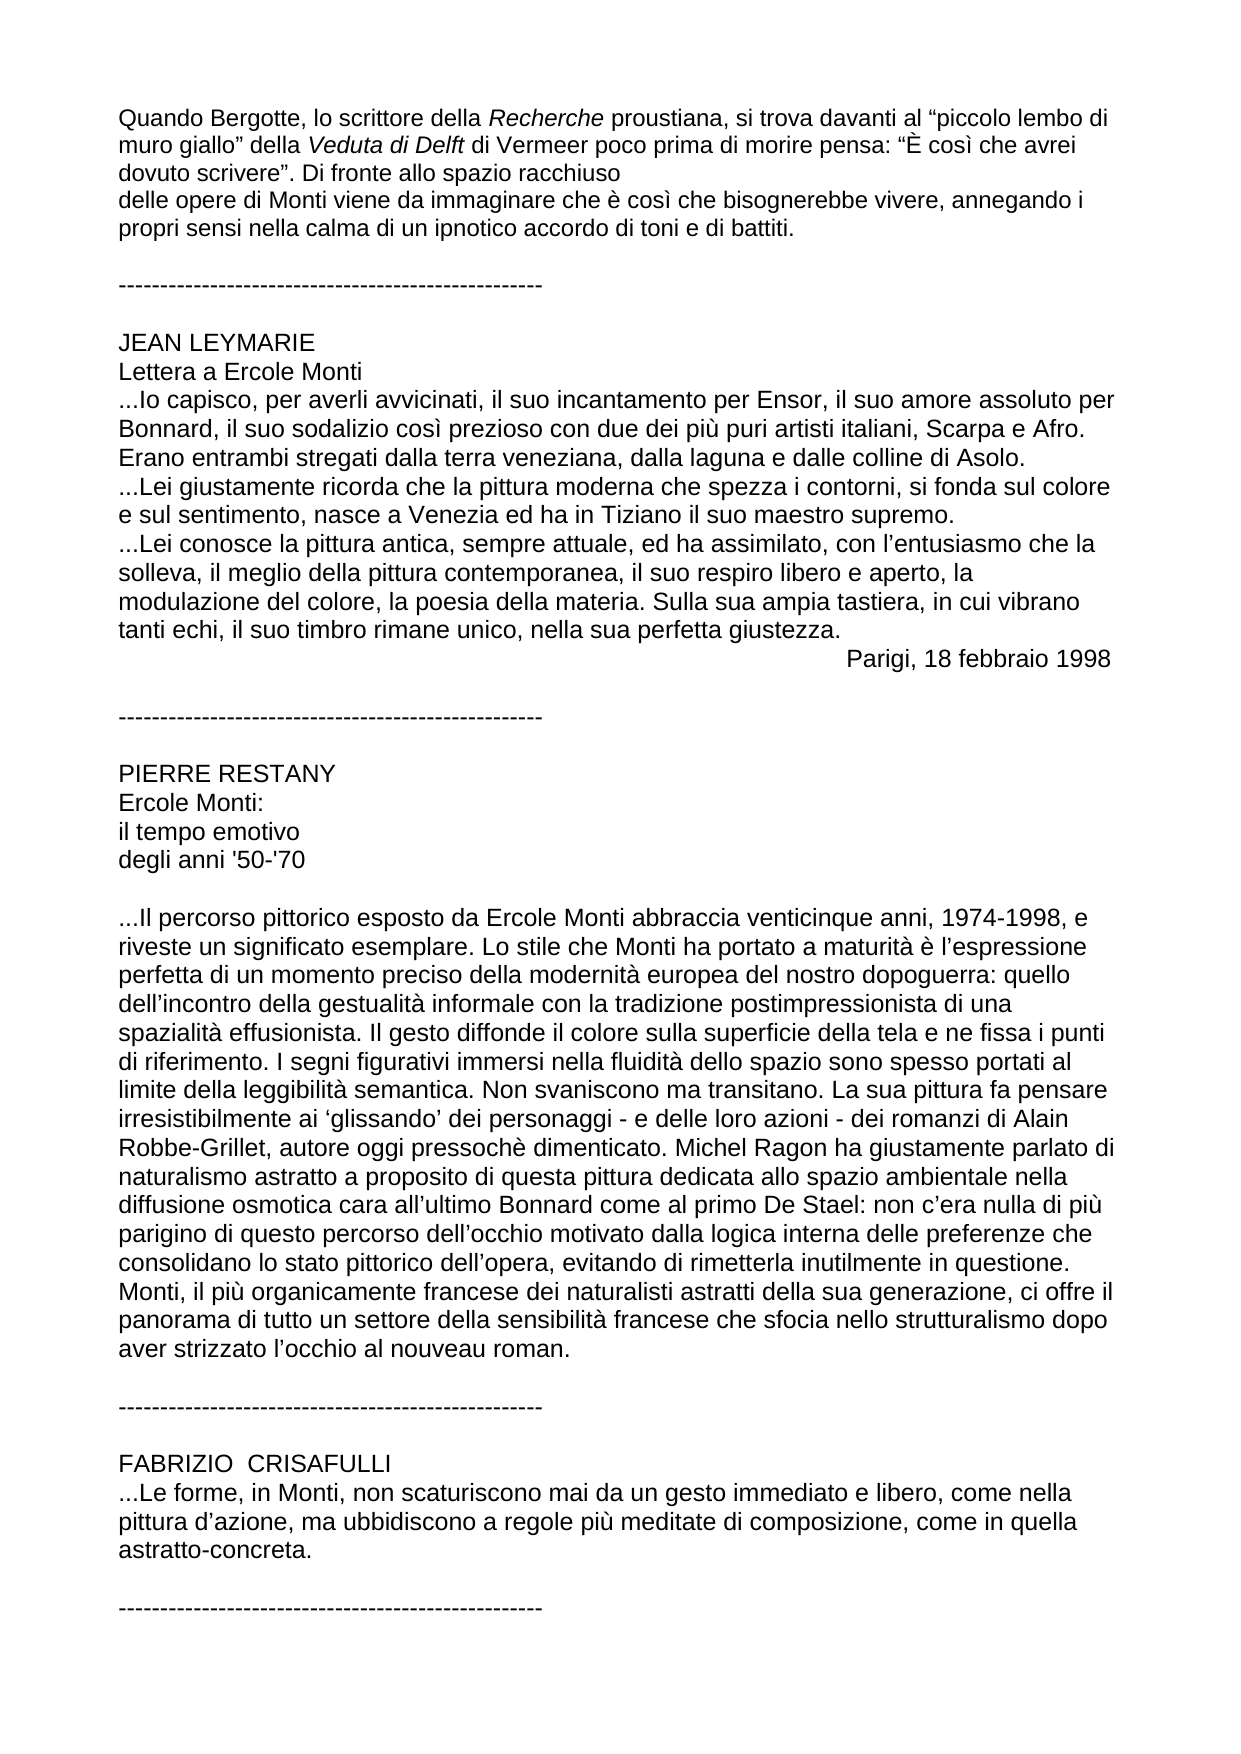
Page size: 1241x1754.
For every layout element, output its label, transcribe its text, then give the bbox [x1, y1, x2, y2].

text Quando Bergotte, lo scrittore della Recherche proustiana, si trova davanti al “piccolo lembo di muro giallo” della Veduta di Delft di Vermeer poco prima di morire pensa: “È così che avrei dovuto scrivere”. Di fronte allo spazio racchiuso [118, 103, 1122, 186]
text ...Lei conosce la pittura antica, sempre attuale, ed ha assimilato, con l’entusiasmo che la solleva, il meglio della pittura contemporanea, il suo respiro libero e aperto, la modulazione del colore, la poesia della materia. Sulla sua ampia tastiera, in cui vibrano tanti echi, il suo timbro rimane unico, nella sua perfetta giustezza. [118, 529, 1122, 644]
text degli anni '50-'70 [118, 845, 1122, 874]
text Parigi, 18 febbraio 1998 [118, 644, 1122, 673]
text Lettera a Ercole Monti [118, 356, 1122, 385]
text --------------------------------------------------- [118, 1391, 1122, 1420]
text delle opere di Monti viene da immaginare che è così che bisognerebbe vivere, annegando i propri sensi nella calma di un ipnotico accordo di toni e di battiti. [118, 186, 1122, 241]
text --------------------------------------------------- [118, 1593, 1122, 1621]
text ...Io capisco, per averli avvicinati, il suo incantamento per Ensor, il suo amore assoluto per Bonnard, il suo sodalizio così prezioso con due dei più puri artisti italiani, Scarpa e Afro. Erano entrambi stregati dalla terra veneziana, dalla laguna e dalle colline di Asolo. [118, 385, 1122, 471]
text Ercole Monti: [118, 788, 1122, 816]
text ...Il percorso pittorico esposto da Ercole Monti abbraccia venticinque anni, 1974-1998, e riveste un significato esemplare. Lo stile che Monti ha portato a maturità è l’espressione perfetta di un momento preciso della modernità europea del nostro dopoguerra: quello dell’incontro della gestualità informale con la tradizione postimpressionista di una spazialità effusionista. Il gesto diffonde il colore sulla superficie della tela e ne fissa i punti di riferimento. I segni figurativi immersi nella fluidità dello spazio sono spesso portati al limite della leggibilità semantica. Non svaniscono ma transitano. La sua pittura fa pensare irresistibilmente ai ‘glissando’ dei personaggi - e delle loro azioni - dei romanzi di Alain Robbe-Grillet, autore oggi pressochè dimenticato. Michel Ragon ha giustamente parlato di naturalismo astratto a proposito di questa pittura dedicata allo spazio ambientale nella diffusione osmotica cara all’ultimo Bonnard come al primo De Stael: non c’era nulla di più parigino di questo percorso dell’occhio motivato dalla logica interna delle preferenze che consolidano lo stato pittorico dell’opera, evitando di rimetterla inutilmente in questione. Monti, il più organicamente francese dei naturalisti astratti della sua generazione, ci offre il panorama di tutto un settore della sensibilità francese che sfocia nello strutturalismo dopo aver strizzato l’occhio al nouveau roman. [118, 903, 1122, 1363]
text FABRIZIO CRISAFULLI [118, 1449, 1122, 1478]
text PIERRE RESTANY [118, 759, 1122, 788]
text --------------------------------------------------- [118, 270, 1122, 299]
text --------------------------------------------------- [118, 701, 1122, 730]
text ...Lei giustamente ricorda che la pittura moderna che spezza i contorni, si fonda sul colore e sul sentimento, nasce a Venezia ed ha in Tiziano il suo maestro supremo. [118, 471, 1122, 529]
text il tempo emotivo [118, 816, 1122, 845]
text ...Le forme, in Monti, non scaturiscono mai da un gesto immediato e libero, come nella pittura d’azione, ma ubbidiscono a regole più meditate di composizione, come in quella astratto-concreta. [118, 1478, 1122, 1564]
text JEAN LEYMARIE [118, 328, 1122, 356]
